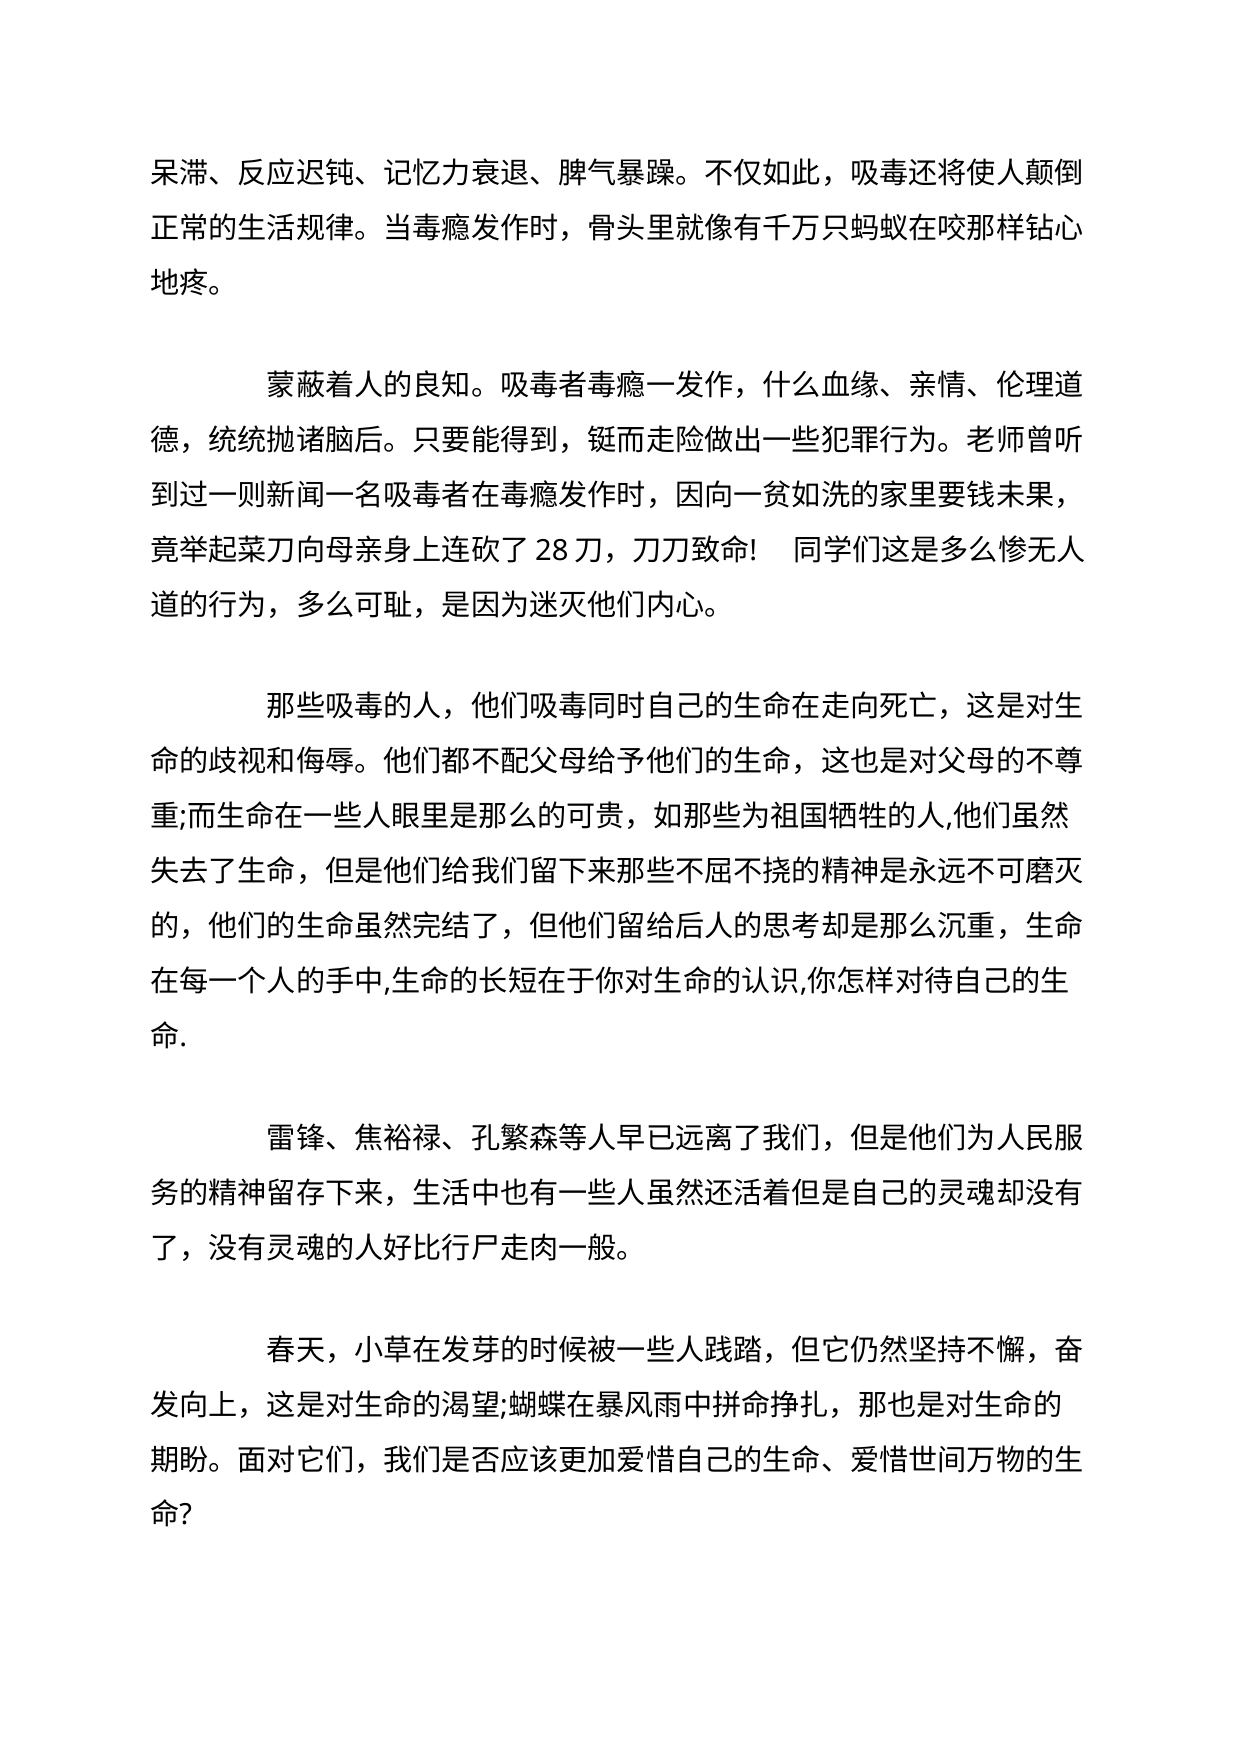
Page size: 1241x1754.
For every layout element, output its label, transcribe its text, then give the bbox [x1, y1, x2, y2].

text 那些吸毒的人，他们吸毒同时自己的生命在走向死亡，这是对生命的歧视和侮辱。他们都不配父母给予他们的生命，这也是对父母的不尊重;而生命在一些人眼里是那么的可贵，如那些为祖国牺牲的人,他们虽然失去了生命，但是他们给我们留下来那些不屈不挠的精神是永远不可磨灭的，他们的生命虽然完结了，但他们留给后人的思考却是那么沉重，生命在每一个人的手中,生命的长短在于你对生命的认识,你怎样对待自己的生命. [150, 683, 1090, 1055]
text 雷锋、焦裕禄、孔繁森等人早已远离了我们，但是他们为人民服务的精神留存下来，生活中也有一些人虽然还活着但是自己的灵魂却没有了，没有灵魂的人好比行尸走肉一般。 [150, 1114, 1090, 1267]
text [150, 150, 1090, 302]
text 春天，小草在发芽的时候被一些人践踏，但它仍然坚持不懈，奋发向上，这是对生命的渴望;蝴蝶在暴风雨中拼命挣扎，那也是对生命的期盼。面对它们，我们是否应该更加爱惜自己的生命、爱惜世间万物的生命? [150, 1326, 1090, 1533]
text 蒙蔽着人的良知。吸毒者毒瘾一发作，什么血缘、亲情、伦理道德，统统抛诸脑后。只要能得到，铤而走险做出一些犯罪行为。老师曾听到过一则新闻一名吸毒者在毒瘾发作时，因向一贫如洗的家里要钱未果，竟举起菜刀向母亲身上连砍了28刀，刀刀致命! 同学们这是多么惨无人道的行为，多么可耻，是因为迷灭他们内心。 [150, 362, 1090, 623]
